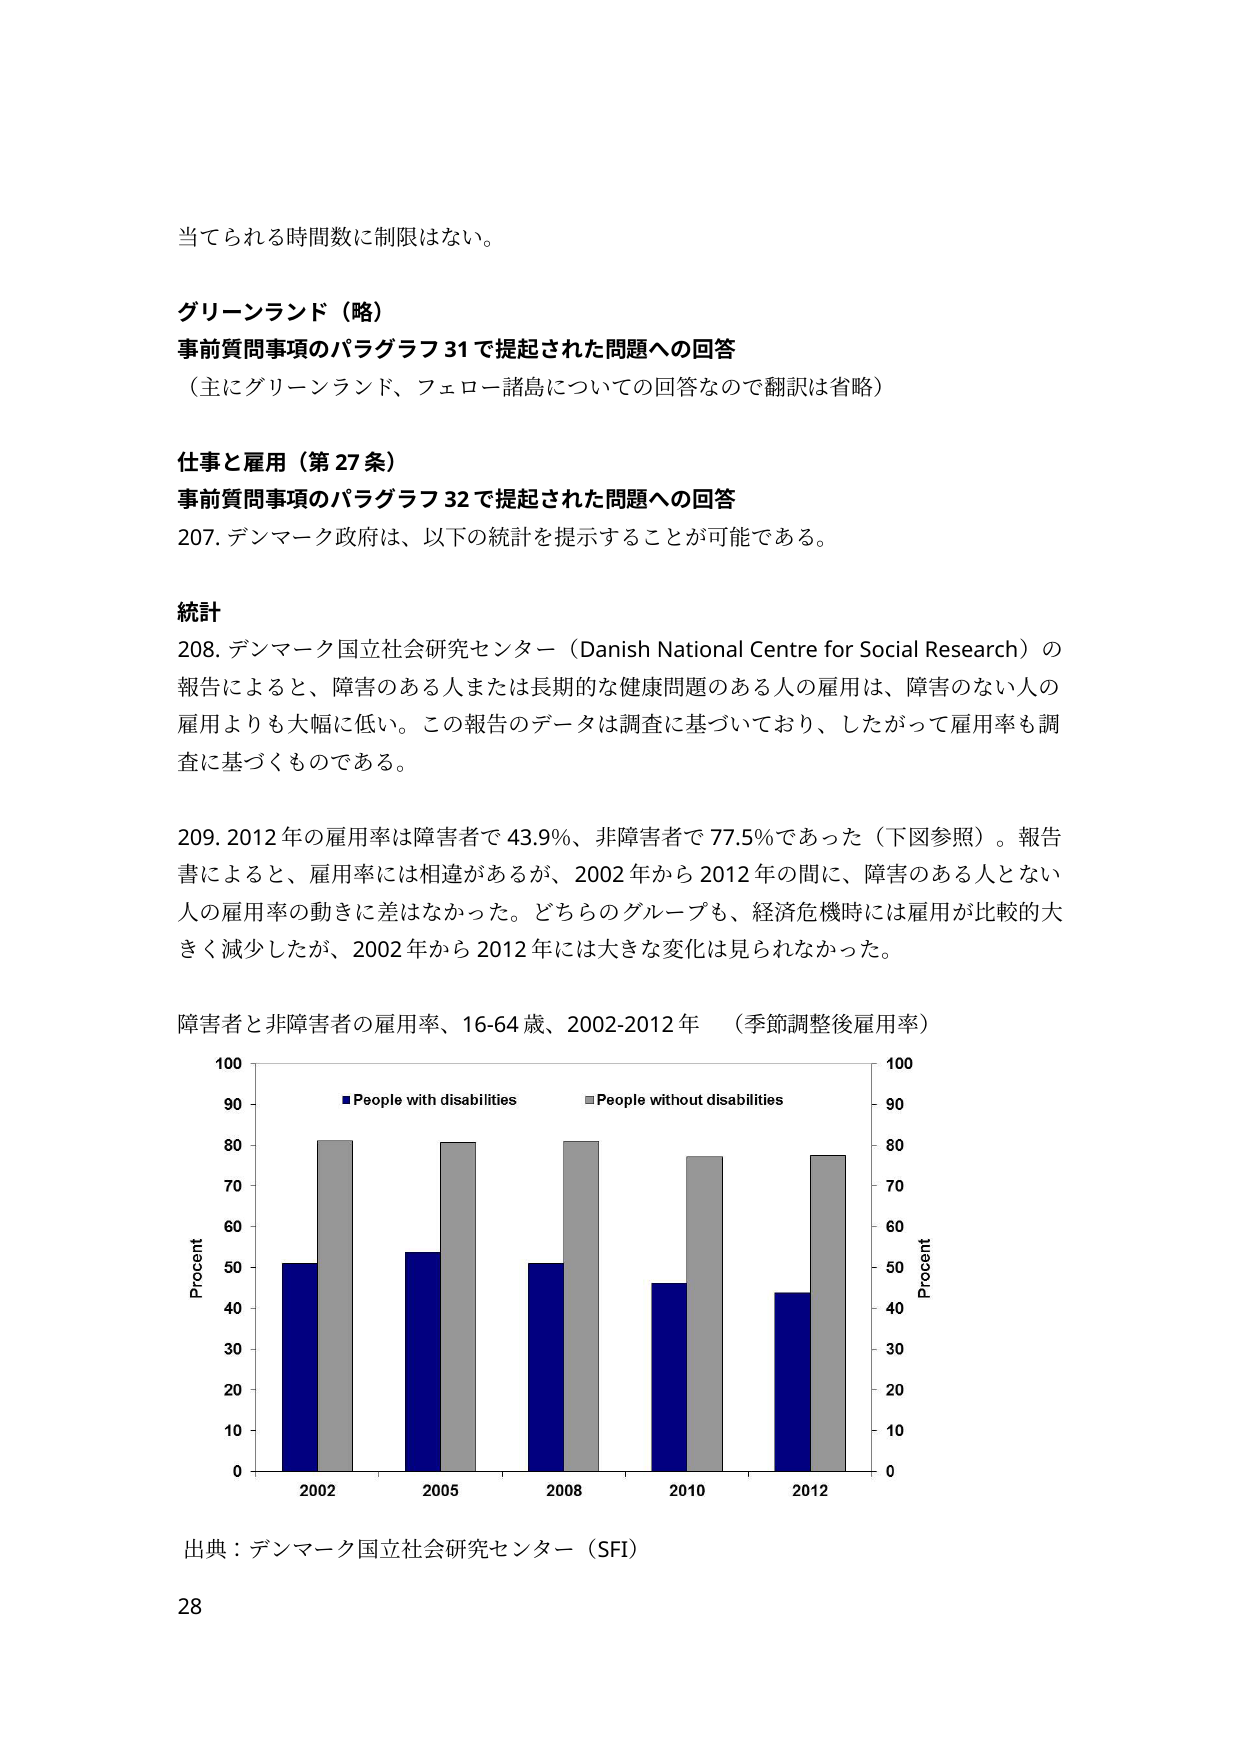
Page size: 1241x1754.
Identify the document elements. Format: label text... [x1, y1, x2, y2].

text 障害者と非障害者の雇用率、16-64歳、2002-2012年 （季節調整後雇用率） [177, 1004, 1063, 1042]
text 事前質問事項のパラグラフ32で提起された問題への回答 [177, 479, 1063, 517]
text 208. デンマーク国立社会研究センター（Danish National Centre for Social Research）の報告によると、障害のある人または長期的な健康問題のある人の雇用は、障害のない人の雇用よりも大幅に低い。この報告のデータは調査に基づいており、したがって雇用率も調査に基づくものである。 [177, 629, 1063, 779]
text 出典：デンマーク国立社会研究センター（SFI） [177, 1529, 1063, 1567]
text 209. 2012年の雇用率は障害者で43.9％、非障害者で77.5％であった（下図参照）。報告書によると、雇用率には相違があるが、2002年から2012年の間に、障害のある人とない人の雇用率の動きに差はなかった。どちらのグループも、経済危機時には雇用が比較的大きく減少したが、2002年から2012年には大きな変化は見られなかった。 [177, 817, 1063, 967]
text 仕事と雇用（第27条） [177, 442, 1063, 479]
text グリーンランド（略） [177, 292, 1063, 329]
text （主にグリーンランド、フェロー諸島についての回答なので翻訳は省略） [177, 367, 1063, 404]
text 207. デンマーク政府は、以下の統計を提示することが可能である。 [177, 517, 1063, 554]
text 事前質問事項のパラグラフ31で提起された問題への回答 [177, 329, 1063, 367]
text 統計 [177, 592, 1063, 629]
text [177, 217, 1063, 254]
